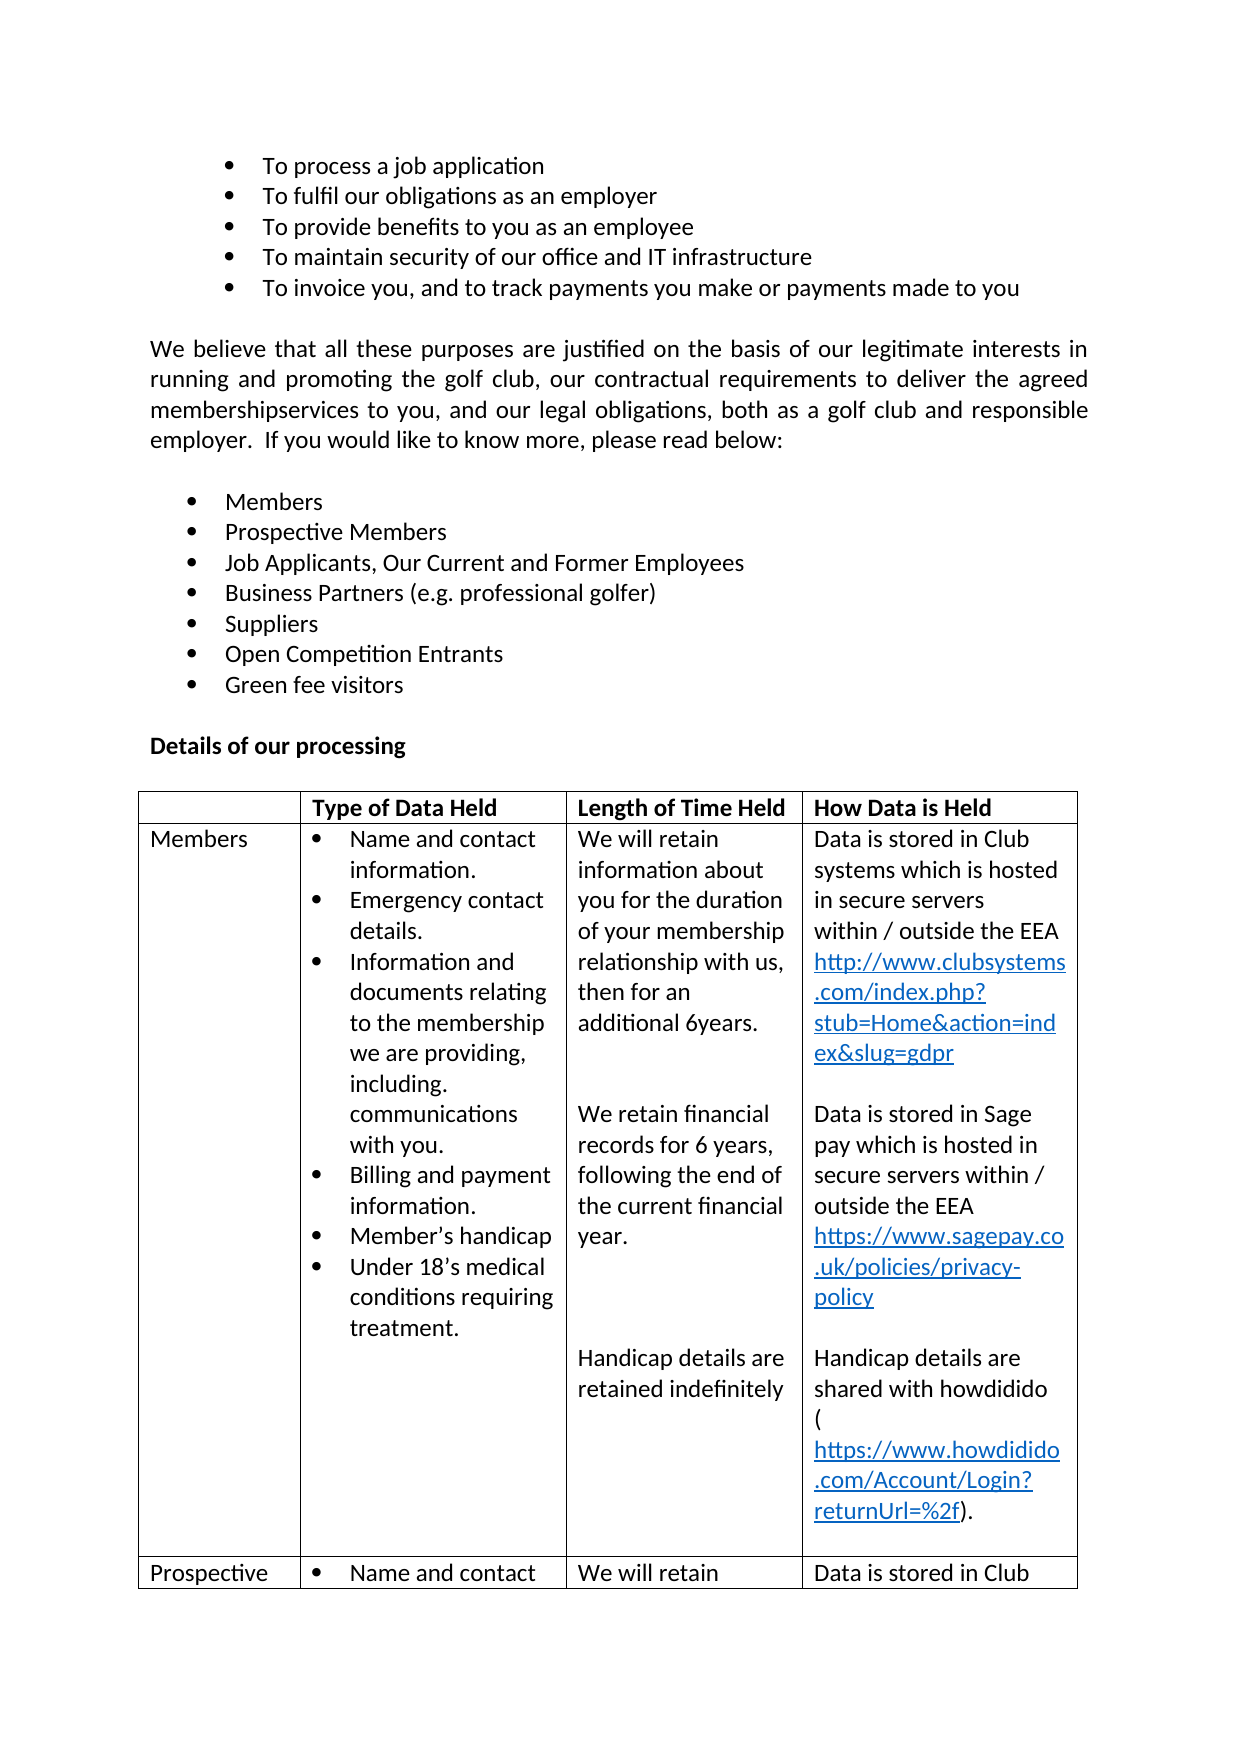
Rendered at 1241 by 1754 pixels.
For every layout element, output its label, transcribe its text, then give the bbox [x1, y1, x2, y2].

list Members [187, 486, 1090, 516]
list Green fee visitors [187, 669, 1090, 699]
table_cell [803, 1557, 1077, 1588]
list Open Competition Entrants [187, 638, 1090, 669]
list Suppliers [187, 608, 1090, 638]
table_cell Members [139, 824, 300, 1556]
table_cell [567, 1557, 802, 1588]
list To maintain security of our office and IT infrastructure [225, 242, 1090, 272]
text Details of our processing [150, 730, 1090, 760]
list To fulfil our obligations as an employer [225, 181, 1090, 211]
table_cell We will retain information about you for the duration of your membership relationship with us, then for an additional 6years. We retain financial records for 6 years, following the end of the current financial year. Handicap details are retained indefinitely [567, 824, 802, 1556]
table_header Type of Data Held [301, 792, 566, 822]
table_cell Data is stored in Club systems which is hosted in secure servers within / outside the EEA http://www.clubsystems.com/index.php?stub=Home&action=index&slug=gdpr Data is stored in Sage pay which is hosted in secure servers within / outside the EEA https://www.sagepay.co.uk/policies/privacy-policy Handicap details are shared with howdidido (https://www.howdidido.com/Account/Login?returnUrl=%2f). [803, 824, 1077, 1556]
table_cell Prospective Members [139, 1557, 300, 1588]
list Business Partners (e.g. professional golfer) [187, 577, 1090, 608]
list Prospective Members [187, 516, 1090, 547]
list To process a job application [225, 150, 1090, 181]
text We believe that all these purposes are justified on the basis of our legitimate interests in running and promoting the golf club, our contractual requirements to deliver the agreed membershipservices to you, and our legal obligations, both as a golf club and responsible employer. If you would like to know more, please read below: [150, 333, 1090, 455]
table_header [139, 792, 300, 822]
table_header Length of Time Held [567, 792, 802, 822]
list Job Applicants, Our Current and Former Employees [187, 547, 1090, 577]
list To invoice you, and to track payments you make or payments made to you [225, 272, 1090, 303]
table_cell Name and contact information. Emergency contact details. Information and documents relating to the membership we are providing, including. communications with you. Billing and payment information. Member’s handicap Under 18’s medical conditions requiring treatment. [301, 824, 566, 1556]
list To provide benefits to you as an employee [225, 211, 1090, 242]
table_header How Data is Held [803, 792, 1077, 822]
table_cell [301, 1557, 566, 1588]
